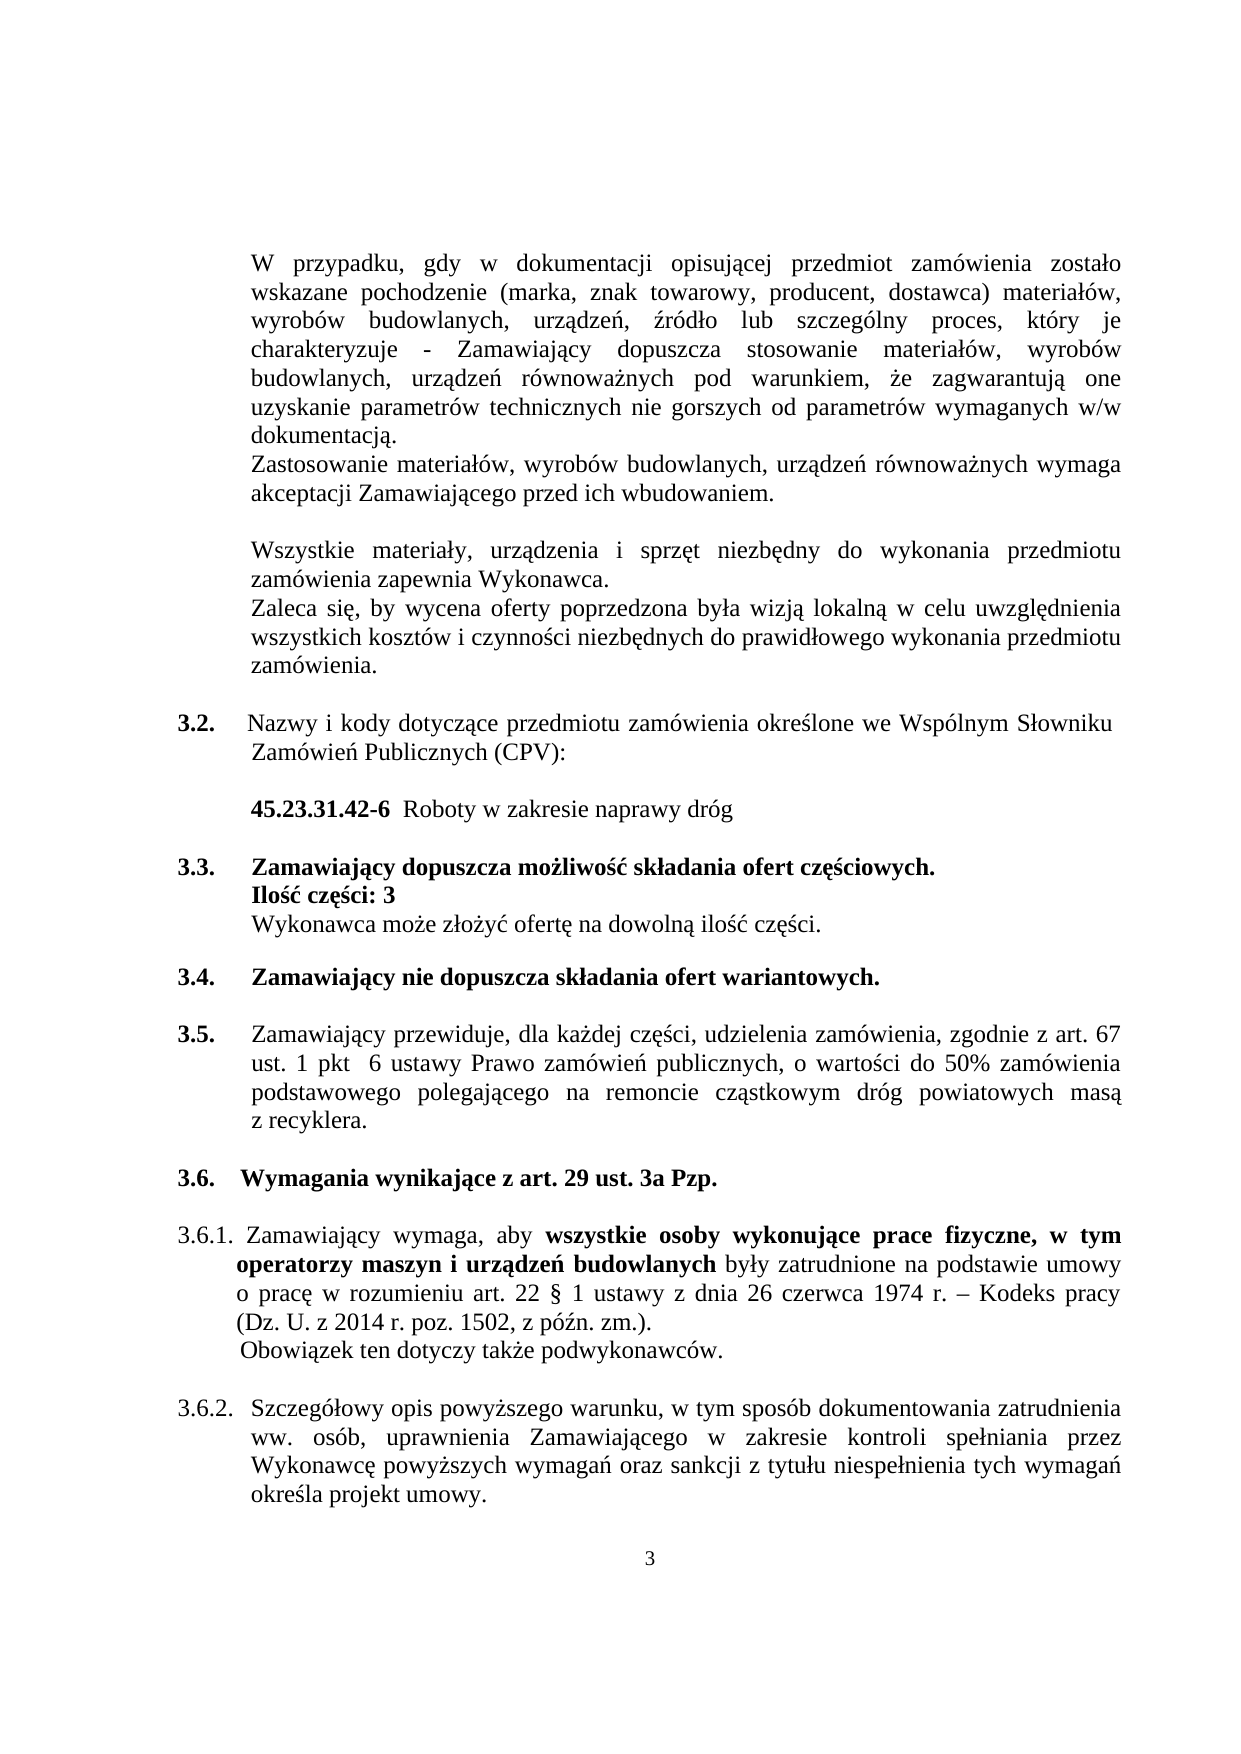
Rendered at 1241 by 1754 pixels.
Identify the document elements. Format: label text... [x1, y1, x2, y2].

text W przypadku, gdy w dokumentacji opisującej przedmiot zamówienia zostało wskazane pochodzenie (marka, znak towarowy, producent, dostawca) materiałów, wyrobów budowlanych, urządzeń, źródło lub szczególny proces, który je charakteryzuje - Zamawiający dopuszcza stosowanie materiałów, wyrobów budowlanych, urządzeń równoważnych pod warunkiem, że zagwarantują one uzyskanie parametrów technicznych nie gorszych od parametrów wymaganych w/w dokumentacją. [251, 248, 1122, 449]
text Zaleca się, by wycena oferty poprzedzona była wizją lokalną w celu uwzględnienia wszystkich kosztów i czynności niezbędnych do prawidłowego wykonania przedmiotu zamówienia. [251, 593, 1122, 679]
text 3.6.2. Szczegółowy opis powyższego warunku, w tym sposób dokumentowania zatrudnienia ww. osób, uprawnienia Zamawiającego w zakresie kontroli spełniania przez Wykonawcę powyższych wymagań oraz sankcji z tytułu niespełnienia tych wymagań określa projekt umowy. [177, 1393, 1122, 1508]
text 3.4. Zamawiający nie dopuszcza składania ofert wariantowych. [177, 962, 1122, 991]
text Wszystkie materiały, urządzenia i sprzęt niezbędny do wykonania przedmiotu zamówienia zapewnia Wykonawca. [251, 535, 1122, 593]
text 3.3. Zamawiający dopuszcza możliwość składania ofert częściowych. [177, 852, 1122, 880]
text 3.6.1. Zamawiający wymaga, aby wszystkie osoby wykonujące prace fizyczne, w tym operatorzy maszyn i urządzeń budowlanych były zatrudnione na podstawie umowy o pracę w rozumieniu art. 22 § 1 ustawy z dnia 26 czerwca 1974 r. – Kodeks pracy (Dz. U. z 2014 r. poz. 1502, z późn. zm.). [177, 1221, 1122, 1336]
text 45.23.31.42-6 Roboty w zakresie naprawy dróg [177, 794, 1122, 823]
text 3.2. Nazwy i kody dotyczące przedmiotu zamówienia określone we Wspólnym Słowniku Zamówień Publicznych (CPV): [177, 708, 1122, 765]
text 3.6. Wymagania wynikające z art. 29 ust. 3a Pzp. [177, 1163, 1122, 1192]
text Wykonawca może złożyć ofertę na dowolną ilość części. [177, 909, 1122, 938]
text 3.5. Zamawiający przewiduje, dla każdej części, udzielenia zamówienia, zgodnie z art. 67 ust. 1 pkt 6 ustawy Prawo zamówień publicznych, o wartości do 50% zamówienia podstawowego polegającego na remoncie cząstkowym dróg powiatowych masą z recyklera. [177, 1019, 1122, 1134]
text Ilość części: 3 [177, 880, 1122, 909]
text Zastosowanie materiałów, wyrobów budowlanych, urządzeń równoważnych wymaga akceptacji Zamawiającego przed ich wbudowaniem. [251, 449, 1122, 507]
text Obowiązek ten dotyczy także podwykonawców. [177, 1336, 1122, 1364]
